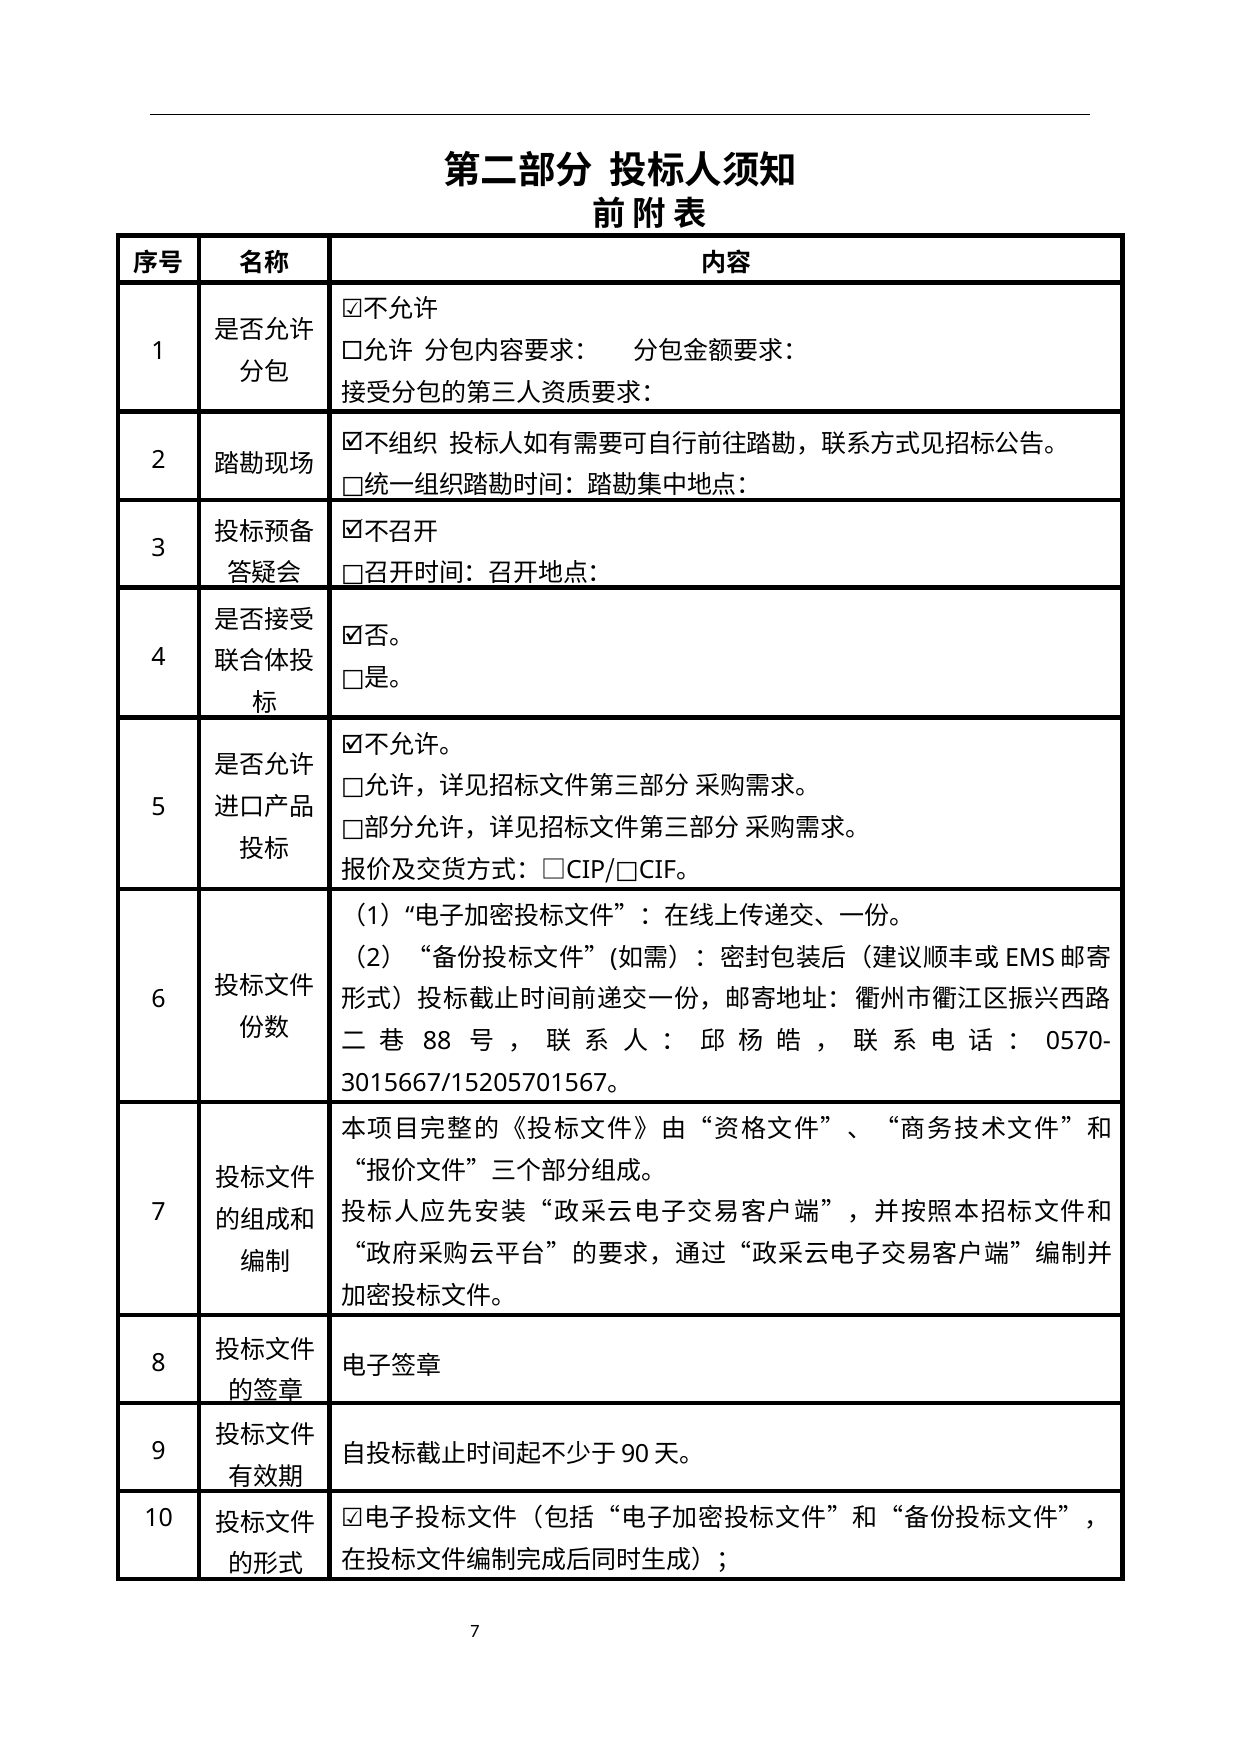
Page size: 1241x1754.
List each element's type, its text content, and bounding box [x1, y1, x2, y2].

table_cell 2 [120, 414, 197, 497]
table_cell 投标文件的签章 [201, 1317, 327, 1401]
table_header 名称 [201, 238, 327, 280]
table_header 序号 [120, 238, 197, 280]
table_cell 3 [120, 502, 197, 585]
table_cell 1 [120, 285, 197, 409]
table_cell ☑不允许 允许 分包内容要求： 分包金额要求： 接受分包的第三人资质要求： [332, 285, 1120, 409]
table_cell 5 [120, 720, 197, 886]
table_header 内容 [332, 238, 1120, 280]
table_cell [332, 1493, 1120, 1577]
table_cell 电子签章 [332, 1317, 1120, 1401]
table_cell 投标文件有效期 [201, 1405, 327, 1488]
table_cell 7 [120, 1104, 197, 1312]
table_cell 否。 □是。 [332, 590, 1120, 715]
table_cell 投标预备答疑会 [201, 502, 327, 585]
table_cell 本项目完整的《投标文件》由“资格文件”、“商务技术文件”和“报价文件”三个部分组成。 投标人应先安装“政采云电子交易客户端”，并按照本招标文件和“政府采购云平台”的要求，通过“政采云电子交易客户端”编制并加密投标文件。 [332, 1104, 1120, 1312]
table_cell 投标文件份数 [201, 891, 327, 1099]
table_cell 10 [120, 1493, 197, 1577]
table_cell 6 [120, 891, 197, 1099]
table_cell 是否允许分包 [201, 285, 327, 409]
table_cell 不召开 □召开时间：召开地点： [332, 502, 1120, 585]
table_cell 8 [120, 1317, 197, 1401]
table_cell 4 [120, 590, 197, 715]
table_cell 是否接受联合体投标 [201, 590, 327, 715]
table_cell 投标文件的组成和编制 [201, 1104, 327, 1312]
subtitle 前 附 表 [208, 192, 1090, 233]
text 第二部分 投标人须知 [150, 150, 1090, 192]
table_cell 9 [120, 1405, 197, 1488]
table_cell 投标文件的形式 [201, 1493, 327, 1577]
table_cell 自投标截止时间起不少于90天。 [332, 1405, 1120, 1488]
table_cell 不允许。 □允许，详见招标文件第三部分 采购需求。 □部分允许，详见招标文件第三部分 采购需求。 报价及交货方式：□CIP/□CIF。 [332, 720, 1120, 886]
table_cell “电子加密投标文件”：在线上传递交、一份。 （2）“备份投标文件”(如需）：密封包装后（建议顺丰或EMS邮寄形式）投标截止时间前递交一份，邮寄地址：衢州市衢江区振兴西路二巷88号，联系人：邱杨皓，联系电话：0570-3015667/15205701567。 [332, 891, 1120, 1099]
table_cell 不组织 投标人如有需要可自行前往踏勘，联系方式见招标公告。 □统一组织踏勘时间：踏勘集中地点： [332, 414, 1120, 497]
table_cell 是否允许进口产品投标 [201, 720, 327, 886]
table_cell 踏勘现场 [201, 414, 327, 497]
